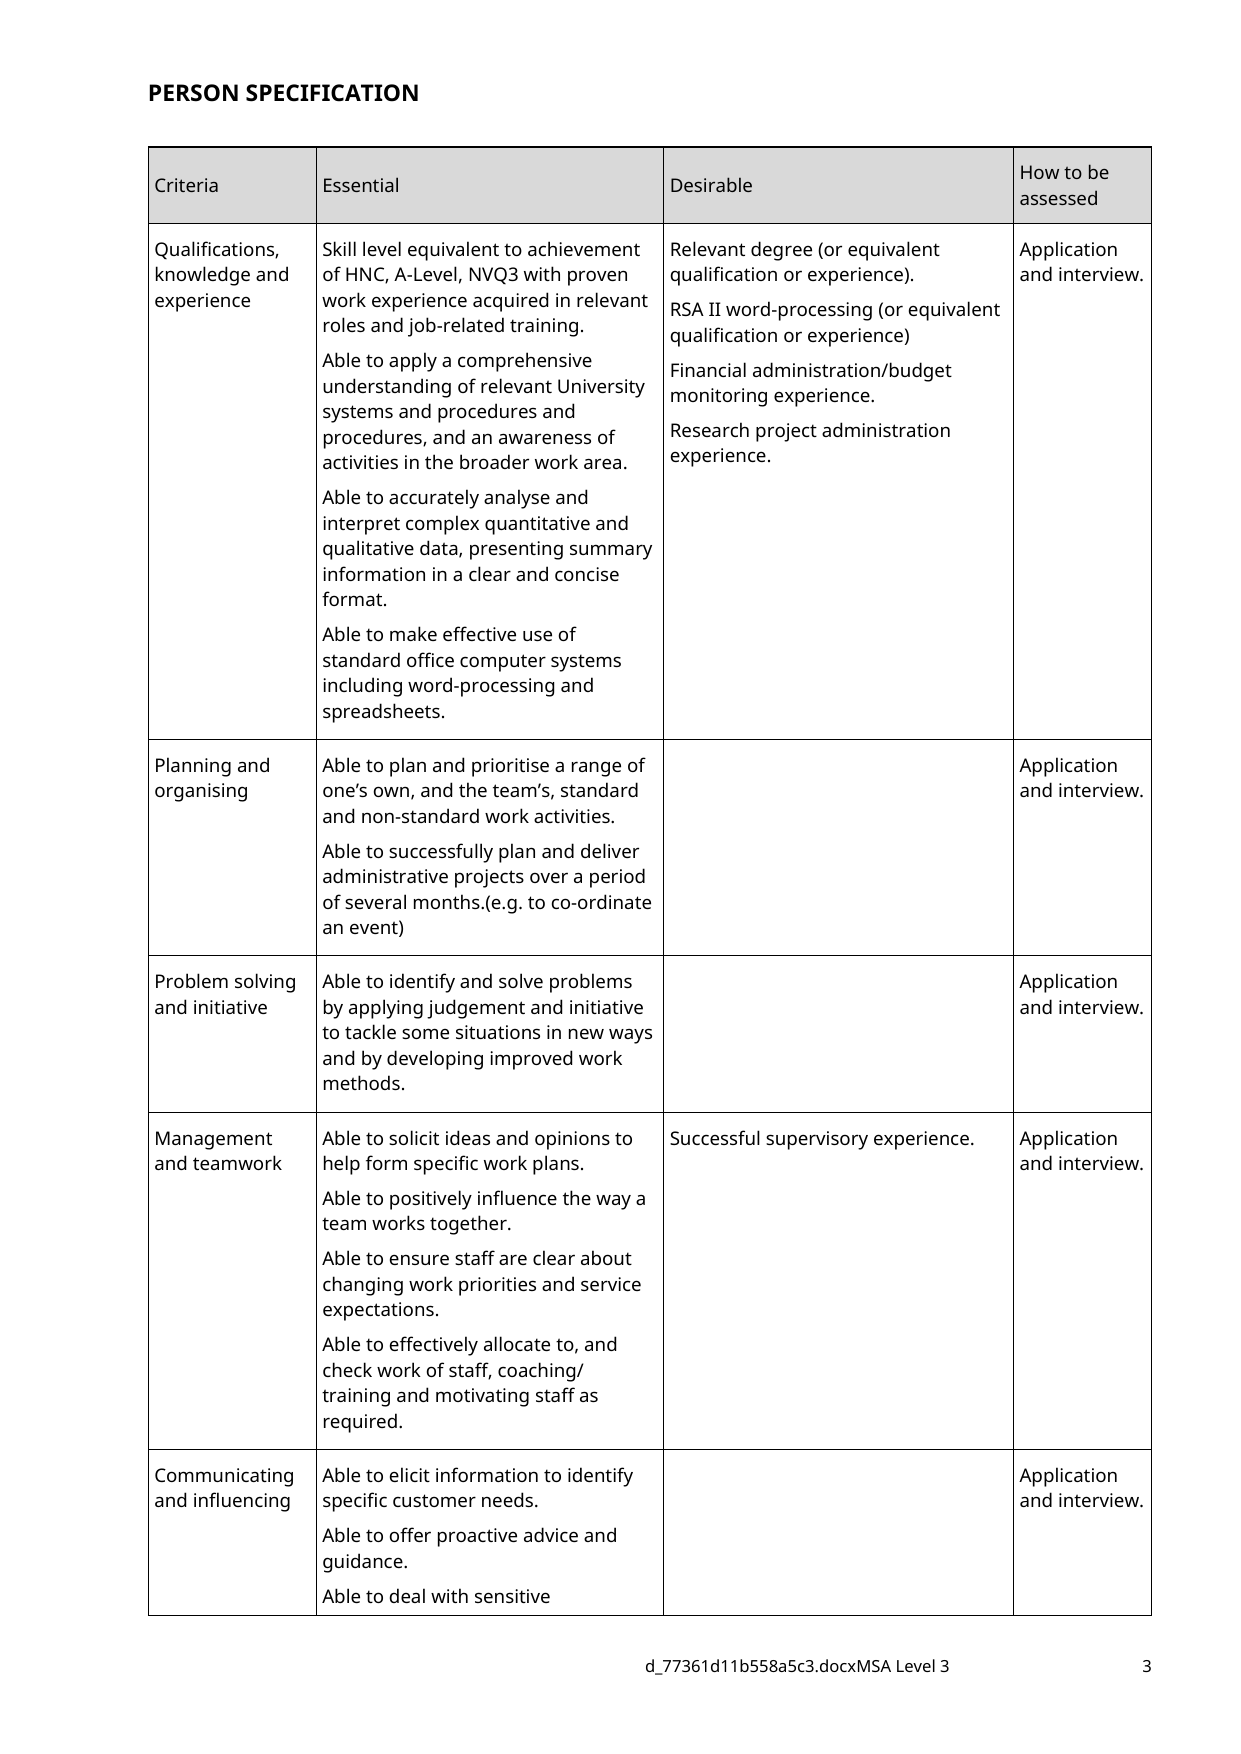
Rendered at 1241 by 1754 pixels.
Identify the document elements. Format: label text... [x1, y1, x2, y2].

table_cell Problem solving and initiative [149, 956, 316, 1112]
table_cell Relevant degree (or equivalent qualification or experience). RSA II word-processing (or equivalent qualification or experience) Financial administration/budget monitoring experience. Research project administration experience. [664, 224, 1013, 739]
table_cell Application and interview. [1014, 740, 1151, 955]
table_cell Application and interview. [1014, 956, 1151, 1112]
table_cell Qualifications, knowledge and experience [149, 224, 316, 739]
table_header Desirable [664, 148, 1013, 223]
text PERSON SPECIFICATION [148, 77, 1152, 108]
table_cell Application and interview. [1014, 224, 1151, 739]
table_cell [317, 1450, 663, 1614]
table_header How to be assessed [1014, 148, 1151, 223]
table_cell [664, 740, 1013, 955]
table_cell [1014, 1450, 1151, 1614]
table_header Essential [317, 148, 663, 223]
table_cell [664, 956, 1013, 1112]
table_cell Able to solicit ideas and opinions to help form specific work plans. Able to positively influence the way a team works together. Able to ensure staff are clear about changing work priorities and service expectations. Able to effectively allocate to, and check work of staff, coaching/ training and motivating staff as required. [317, 1113, 663, 1449]
table_cell Able to identify and solve problems by applying judgement and initiative to tackle some situations in new ways and by developing improved work methods. [317, 956, 663, 1112]
table_cell Application and interview. [1014, 1113, 1151, 1449]
table_cell [664, 1450, 1013, 1614]
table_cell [149, 1450, 316, 1614]
table_cell Able to plan and prioritise a range of one’s own, and the team’s, standard and non-standard work activities. Able to successfully plan and deliver administrative projects over a period of several months.(e.g. to co-ordinate an event) [317, 740, 663, 955]
table_cell Management and teamwork [149, 1113, 316, 1449]
table_cell Planning and organising [149, 740, 316, 955]
table_cell Successful supervisory experience. [664, 1113, 1013, 1449]
table_cell Skill level equivalent to achievement of HNC, A-Level, NVQ3 with proven work experience acquired in relevant roles and job-related training. Able to apply a comprehensive understanding of relevant University systems and procedures and procedures, and an awareness of activities in the broader work area. Able to accurately analyse and interpret complex quantitative and qualitative data, presenting summary information in a clear and concise format. Able to make effective use of standard office computer systems including word-processing and spreadsheets. [317, 224, 663, 739]
table_header Criteria [149, 148, 316, 223]
